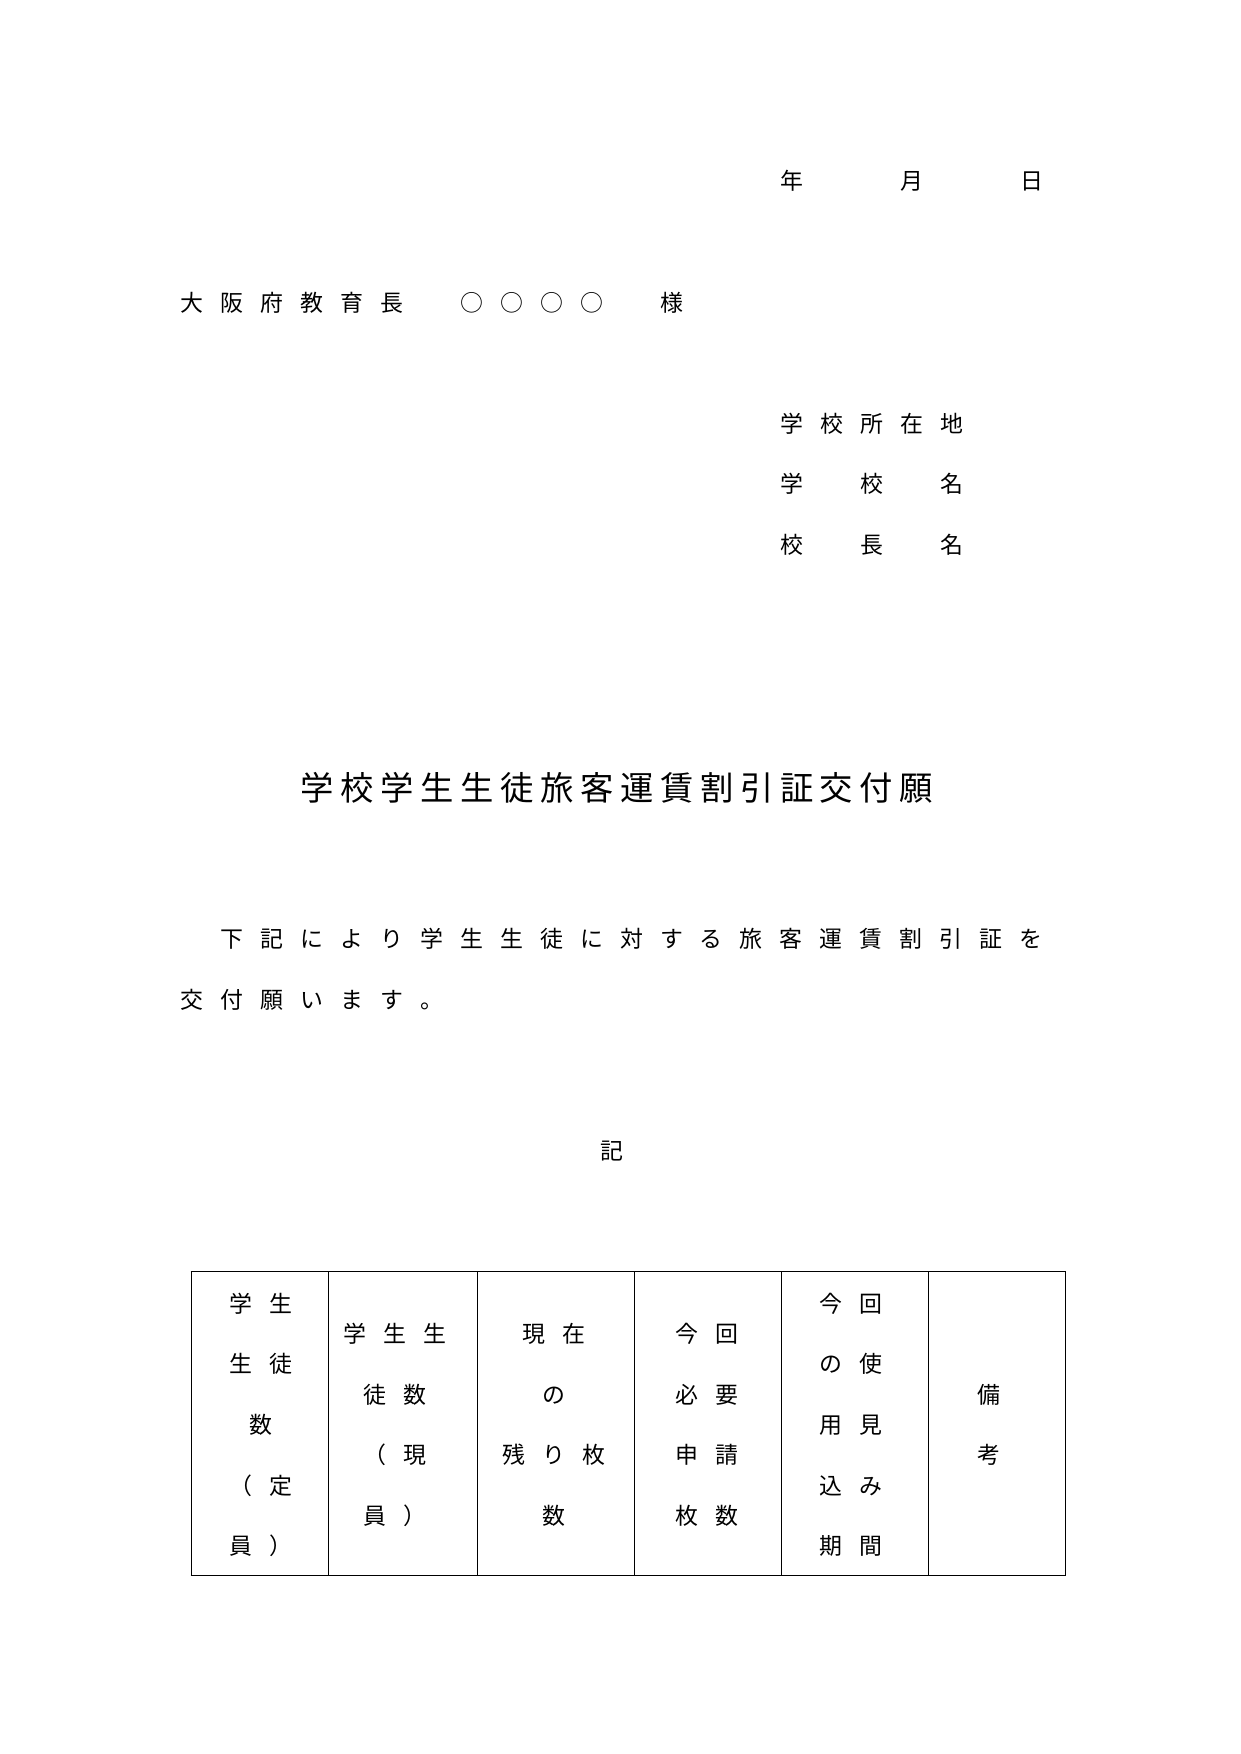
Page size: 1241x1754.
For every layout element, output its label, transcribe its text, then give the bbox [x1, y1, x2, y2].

table_header 今回の使用見込み期間 [782, 1272, 928, 1575]
subtitle 記 [180, 1119, 1060, 1180]
table_header 今回必要 申請枚数 [635, 1272, 781, 1575]
text 年 月 日 [180, 149, 1060, 210]
text 学校学生生徒旅客運賃割引証交付願 [180, 756, 1060, 816]
text 校 長 名 [180, 513, 1060, 574]
table_header 学生生徒数 （定 員） [192, 1272, 328, 1575]
text 大阪府教育長 ○○○○ 様 [180, 271, 1060, 331]
table_header 学生生徒数 （現 員） [329, 1272, 477, 1575]
text 学校所在地 [180, 392, 1060, 453]
table_header 備 考 [929, 1272, 1065, 1575]
table_header 現在の 残り枚数 [478, 1272, 634, 1575]
text 下記により学生生徒に対する旅客運賃割引証を交付願います。 [180, 907, 1060, 1028]
text 学 校 名 [180, 453, 1060, 513]
